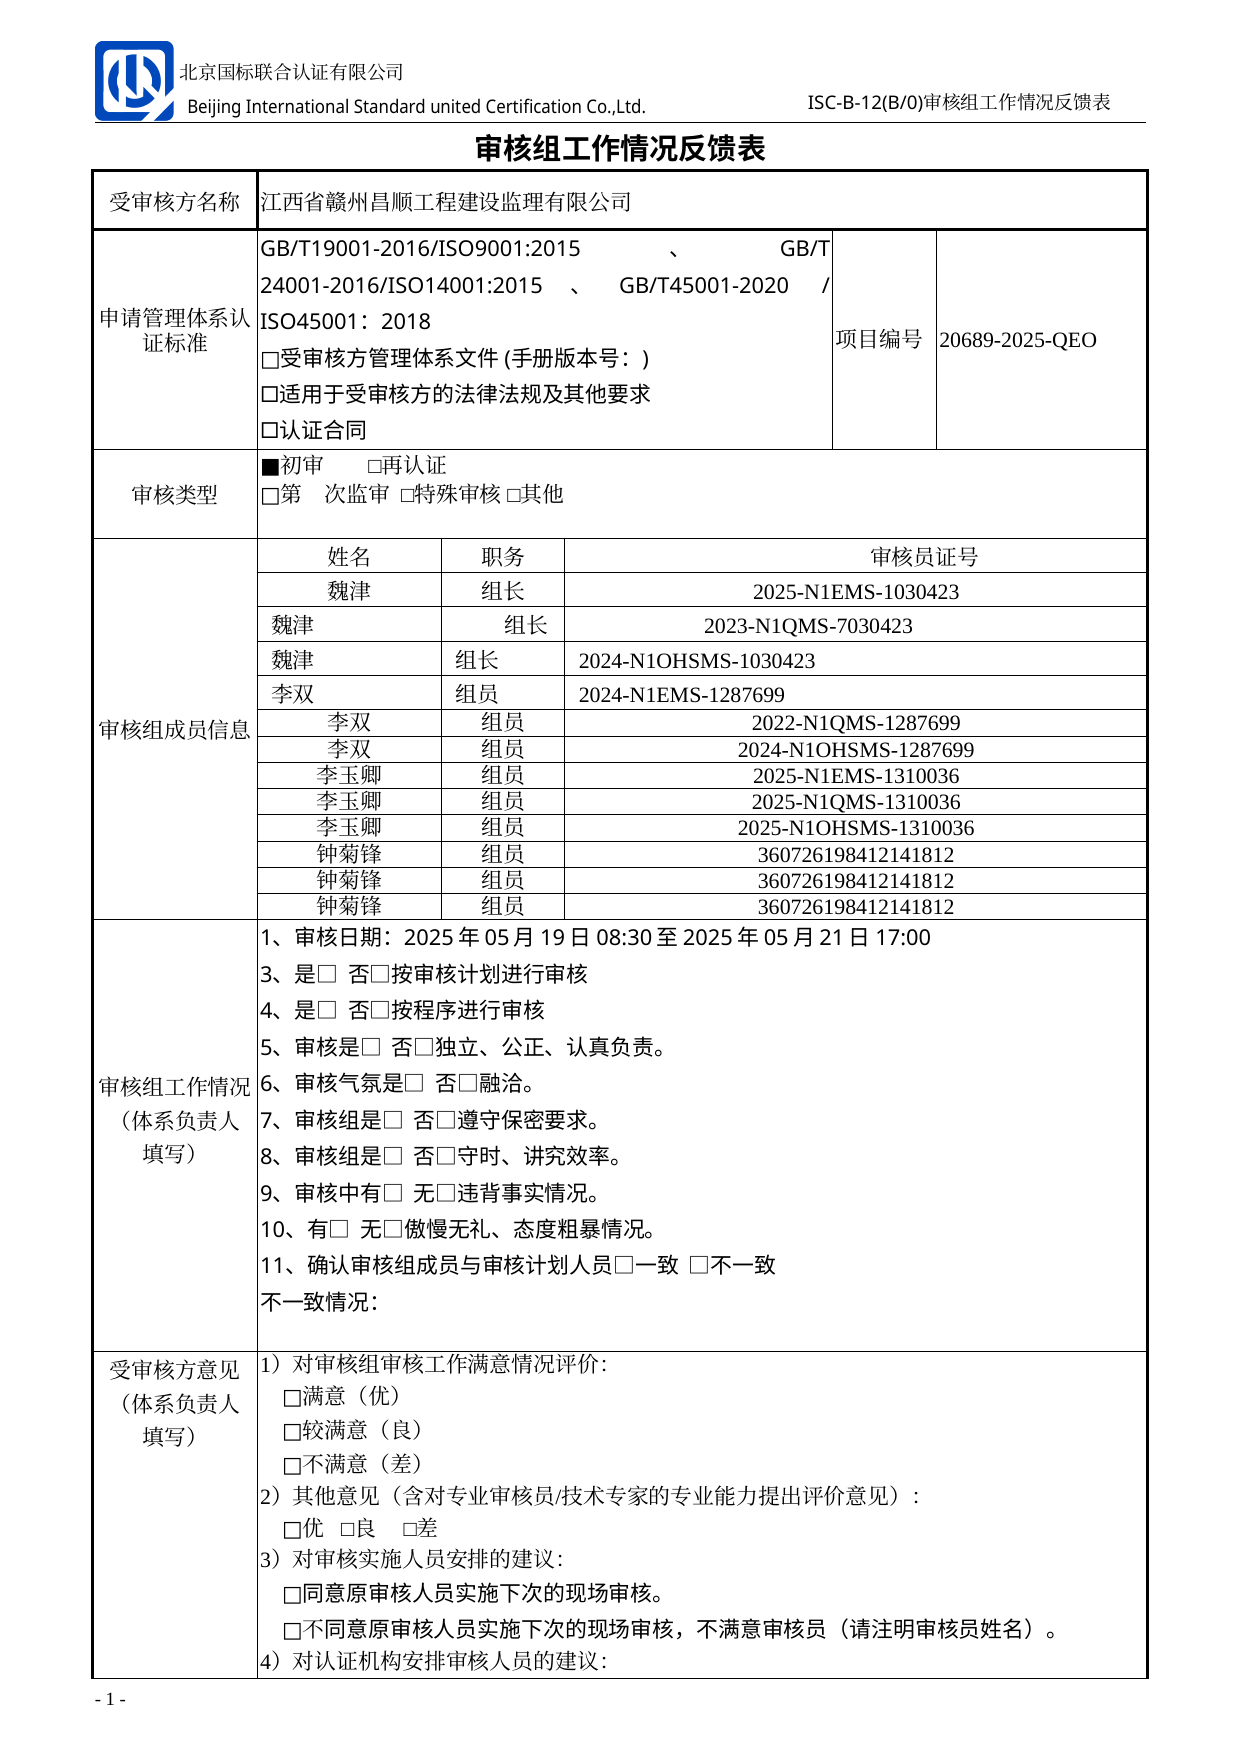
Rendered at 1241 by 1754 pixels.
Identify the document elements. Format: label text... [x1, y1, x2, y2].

table_cell GB/T19001-2016/ISO9001:2015、GB/T 24001-2016/ISO14001:2015、GB/T45001-2020 / ISO45001：2018 □受审核方管理体系文件 (手册版本号：) 适用于受审核方的法律法规及其他要求 认证合同 [258, 231, 832, 449]
table_cell 组员 [442, 868, 564, 893]
table_cell 组员 [442, 894, 564, 919]
table_cell 组长 [442, 607, 564, 641]
table_cell 李玉卿 [258, 815, 441, 841]
table_cell 2025-N1QMS-1310036 [565, 789, 1146, 814]
table_cell 20689-2025-QEO [937, 231, 1146, 449]
table_cell 组员 [442, 815, 564, 841]
table_cell 2024-N1OHSMS-1287699 [565, 737, 1146, 762]
text 审核组工作情况反馈表 [94, 123, 1146, 169]
table_cell 组员 [442, 789, 564, 814]
table_cell 2025-N1EMS-1310036 [565, 763, 1146, 788]
table_cell 魏津 [258, 607, 441, 641]
table_cell 李玉卿 [258, 789, 441, 814]
table_cell 李玉卿 [258, 763, 441, 788]
table_cell 2023-N1QMS-7030423 [565, 607, 1146, 641]
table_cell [258, 1352, 1146, 1678]
table_cell 钟菊锋 [258, 842, 441, 867]
table_cell 360726198412141812 [565, 868, 1146, 893]
table_cell 魏津 [258, 642, 441, 675]
table_cell 组员 [442, 710, 564, 736]
table_header 受审核方名称 [94, 172, 256, 228]
table_cell 组长 [442, 573, 564, 606]
table_cell 李双 [258, 676, 441, 709]
table_cell 360726198412141812 [565, 842, 1146, 867]
table_cell 1、审核日期：2025年05月19日 08:30至2025年05月21日 17:00 3、是□ 否□按审核计划进行审核 4、是□ 否□按程序进行审核 5、审核是□ 否□独立、公正、认真负责。 6、审核气氛是□ 否□融洽。 7、审核组是□ 否□遵守保密要求。 8、审核组是□ 否□守时、讲究效率。 9、审核中有□ 无□违背事实情况。 10、有□ 无□傲慢无礼、态度粗暴情况。 11、确认审核组成员与审核计划人员□一致 □不一致 不一致情况： [258, 920, 1146, 1351]
table_cell 魏津 [258, 573, 441, 606]
table_cell 姓名 [258, 539, 441, 572]
table_cell 李双 [258, 737, 441, 762]
table_cell 钟菊锋 [258, 868, 441, 893]
table_cell 360726198412141812 [565, 894, 1146, 919]
table_cell 2024-N1EMS-1287699 [565, 676, 1146, 709]
table_cell 项目编号 [833, 231, 936, 449]
table_cell 组员 [442, 676, 564, 709]
table_cell 2024-N1OHSMS-1030423 [565, 642, 1146, 675]
table_cell 2022-N1QMS-1287699 [565, 710, 1146, 736]
table_cell 审核组工作情况（体系负责人 填写） [94, 920, 257, 1351]
table_cell 组员 [442, 763, 564, 788]
table_cell ■初审 □再认证 □第 次监审 □特殊审核 □其他 [258, 450, 1146, 537]
table_cell 组员 [442, 737, 564, 762]
table_cell 审核组成员信息 [94, 539, 257, 919]
table_cell 申请管理体系认证标准 [94, 231, 257, 449]
table_cell 审核员证号 [565, 539, 1146, 572]
table_cell 2025-N1EMS-1030423 [565, 573, 1146, 606]
table_cell 组员 [442, 842, 564, 867]
table_cell 李双 [258, 710, 441, 736]
table_cell 职务 [442, 539, 564, 572]
table_header 江西省赣州昌顺工程建设监理有限公司 [259, 172, 1146, 228]
table_cell 钟菊锋 [258, 894, 441, 919]
picture [95, 41, 174, 121]
table_cell 审核类型 [94, 450, 257, 537]
table_cell 受审核方意见（体系负责人 填写） [94, 1352, 257, 1678]
table_cell 2025-N1OHSMS-1310036 [565, 815, 1146, 841]
table_cell 组长 [442, 642, 564, 675]
